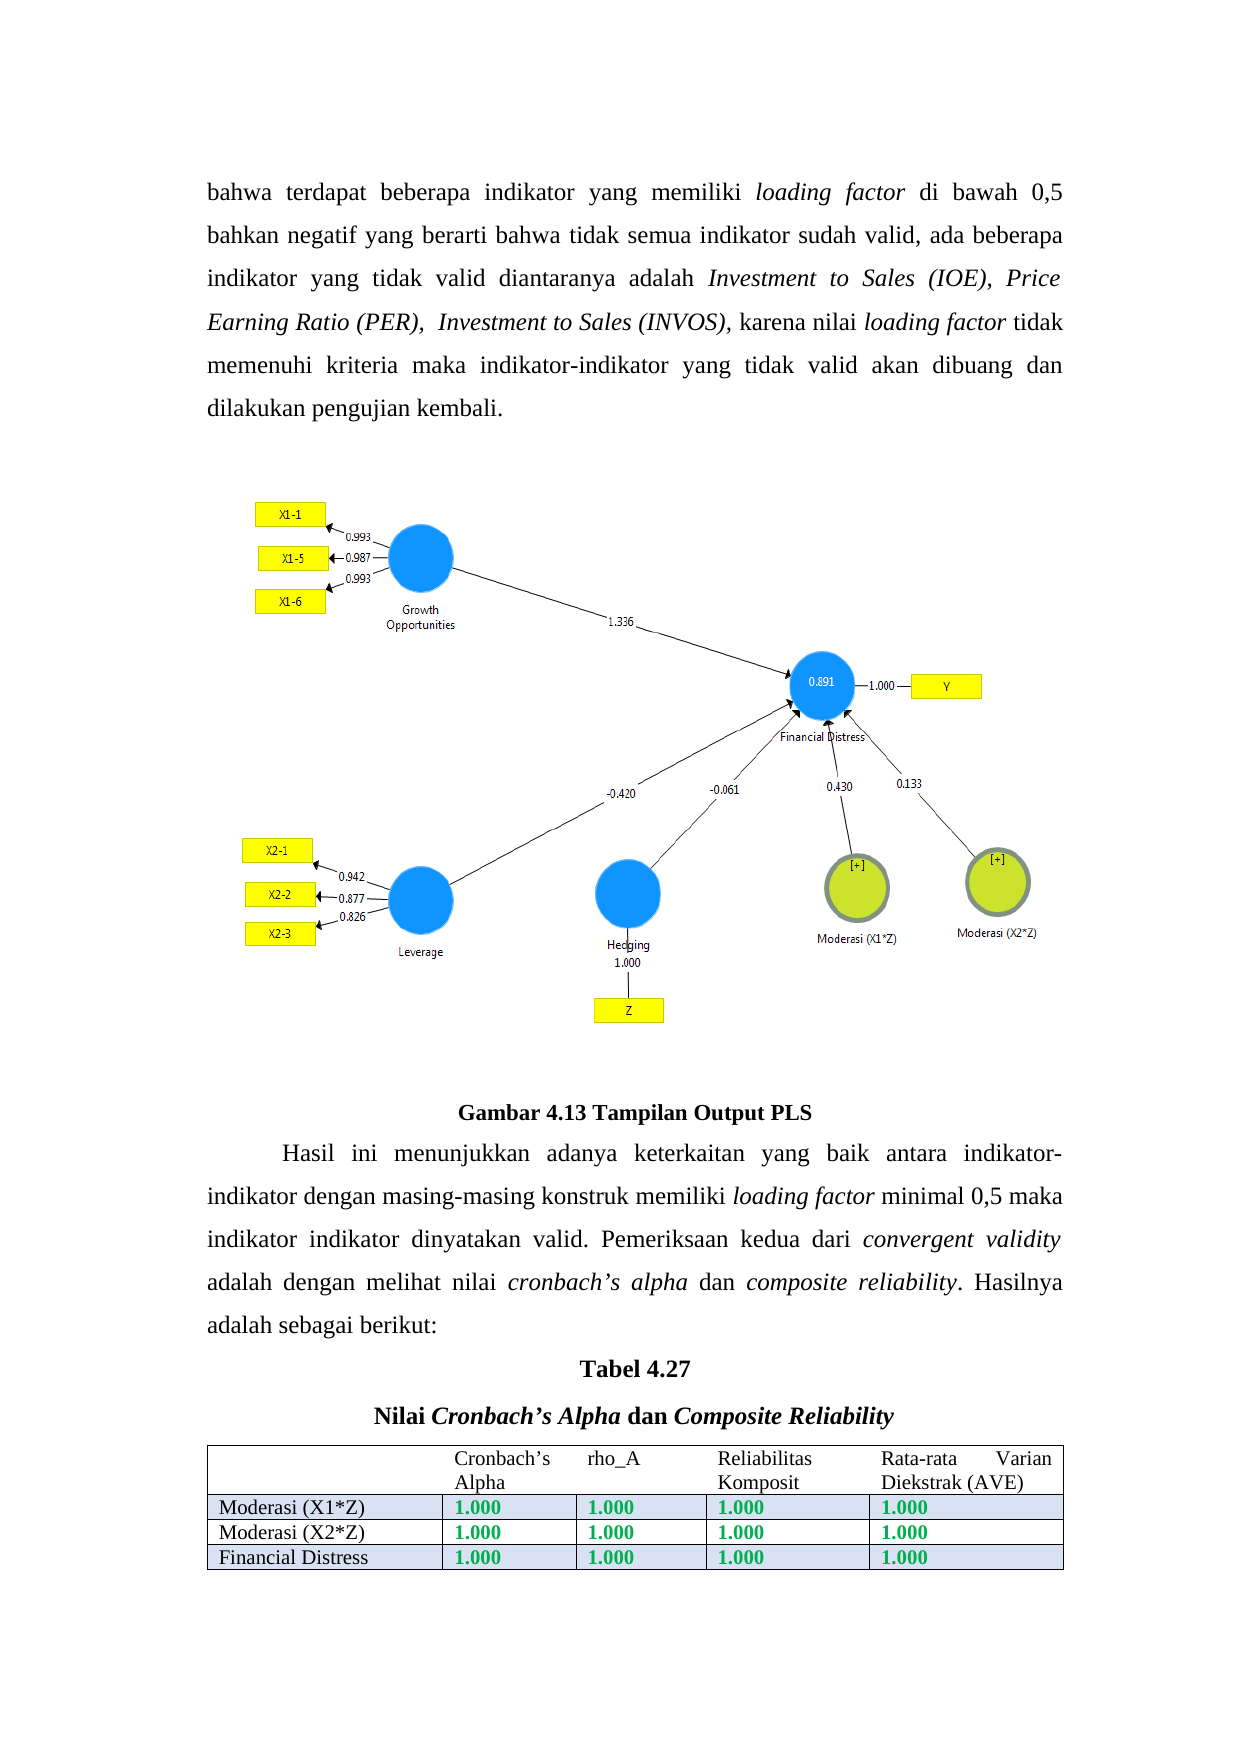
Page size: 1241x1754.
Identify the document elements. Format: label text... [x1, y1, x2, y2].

table_cell 1.000 [707, 1495, 869, 1519]
table_cell 1.000 [577, 1495, 706, 1519]
table_header [208, 1446, 443, 1494]
table_cell 1.000 [443, 1545, 576, 1569]
table_cell 1.000 [443, 1520, 576, 1544]
picture [221, 436, 1049, 1027]
text Tabel 4.27 [207, 1354, 1063, 1382]
table_header rho_A [576, 1446, 706, 1494]
table_cell 1.000 [870, 1495, 1063, 1519]
table_cell 1.000 [870, 1520, 1063, 1544]
table_cell 1.000 [577, 1545, 706, 1569]
table_cell Moderasi (X2*Z) [208, 1520, 442, 1544]
table_cell Financial Distress [208, 1545, 442, 1569]
table_header Cronbach’s Alpha [443, 1446, 576, 1494]
table_cell 1.000 [443, 1495, 576, 1519]
table_cell 1.000 [707, 1545, 869, 1569]
table_header Rata-rata Varian Diekstrak (AVE) [870, 1446, 1063, 1494]
text Hasil ini menunjukkan adanya keterkaitan yang baik antara indikator-indikator dengan masing-masing konstruk memiliki loading factor minimal 0,5 maka indikator indikator dinyatakan valid. Pemeriksaan kedua dari convergent validity adalah dengan melihat nilai cronbach’s alpha dan composite reliability. Hasilnya adalah sebagai berikut: [207, 1138, 1063, 1339]
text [207, 177, 1063, 422]
table_cell Moderasi (X1*Z) [208, 1495, 442, 1519]
table_cell 1.000 [707, 1520, 869, 1544]
table_cell 1.000 [870, 1545, 1063, 1569]
table_header Reliabilitas Komposit [706, 1446, 869, 1494]
text Gambar 4.13 Tampilan Output PLS [207, 1098, 1063, 1125]
table_cell 1.000 [577, 1520, 706, 1544]
text Nilai Cronbach’s Alpha dan Composite Reliability [207, 1401, 1063, 1430]
